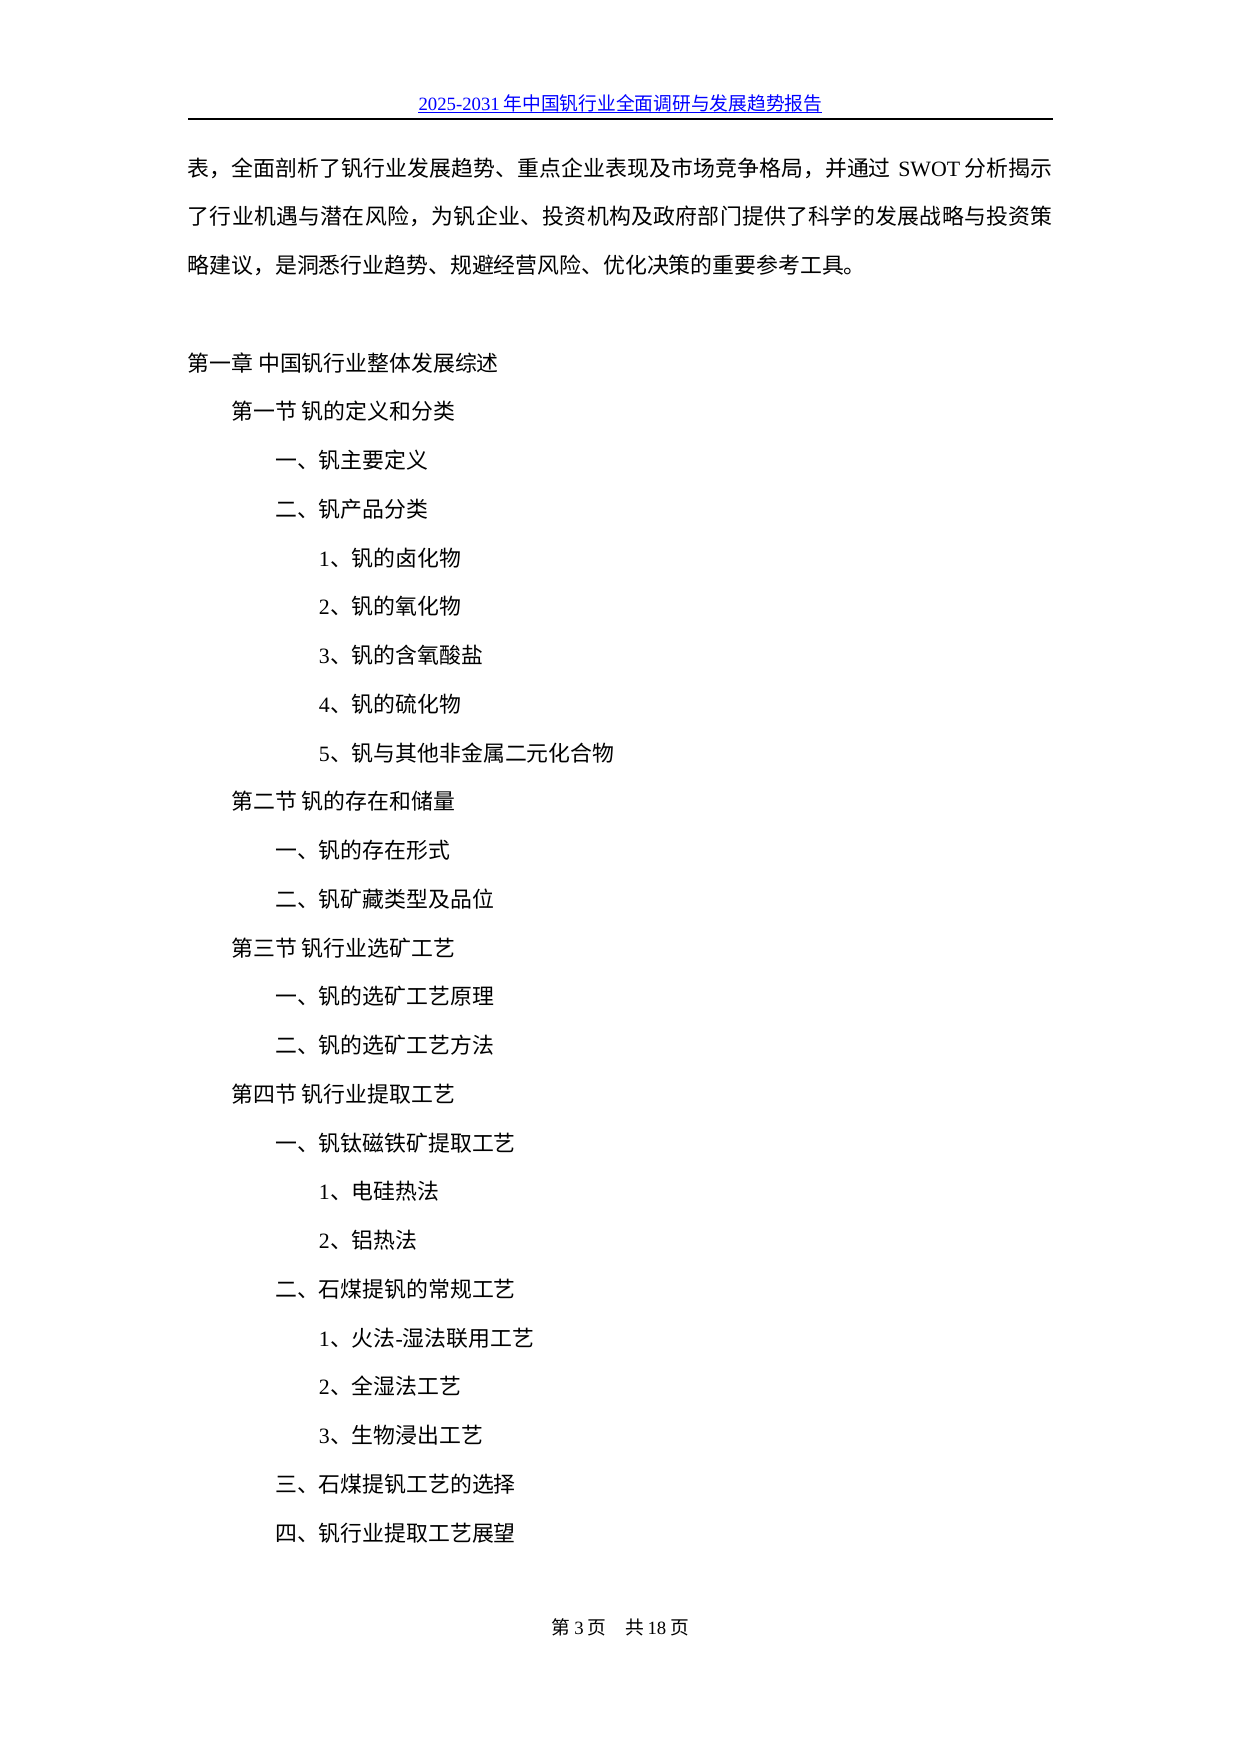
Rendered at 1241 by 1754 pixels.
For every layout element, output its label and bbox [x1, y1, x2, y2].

text [187, 150, 1053, 1548]
